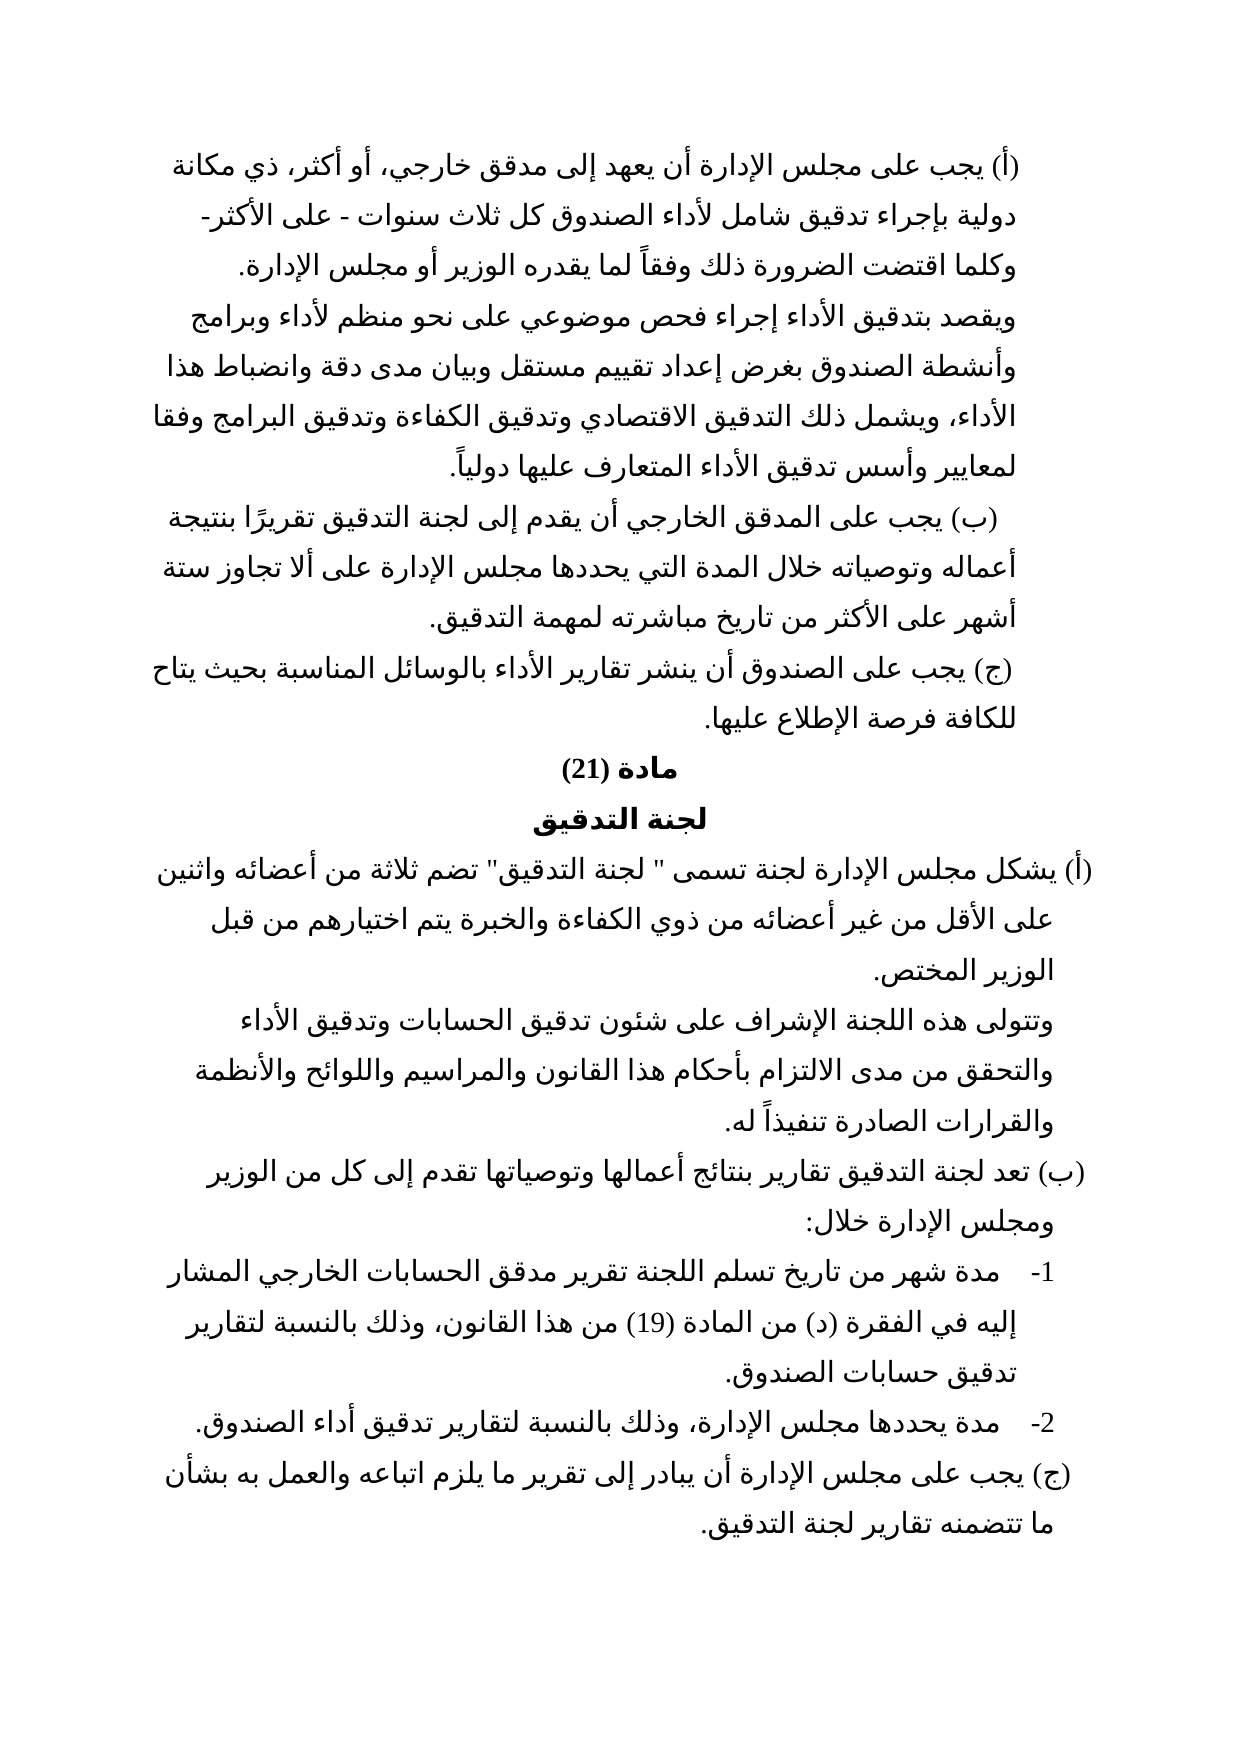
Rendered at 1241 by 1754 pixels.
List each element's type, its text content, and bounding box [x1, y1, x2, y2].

text 1- مدة شهر من تاريخ تسلم اللجنة تقرير مدقق الحسابات الخارجي المشار إليه في الفقرة (د) من المادة (19) من هذا القانون، وذلك بالنسبة لتقارير تدقيق حسابات الصندوق. [148, 1254, 1055, 1389]
text (ب) تعد لجنة التدقيق تقارير بنتائج أعمالها وتوصياتها تقدم إلى كل من الوزير ومجلس الإدارة خلال: [148, 1154, 1092, 1238]
text مادة (21) [148, 751, 1092, 785]
text ‌(أ) يشكل مجلس الإدارة لجنة تسمى " لجنة التدقيق" تضم ثلاثة من أعضائه واثنين على الأقل من غير أعضائه من ذوي الكفاءة والخبرة يتم اختيارهم من قبل الوزير المختص. وتتولى هذه اللجنة الإشراف على شئون تدقيق الحسابات وتدقيق الأداء والتحقق من مدى الالتزام بأحكام هذا القانون والمراسيم واللوائح والأنظمة والقرارات الصادرة تنفيذاً له. [148, 852, 1092, 1137]
text ‌ (ج) يجب على الصندوق أن ينشر تقارير الأداء بالوسائل المناسبة بحيث يتاح للكافة فرصة الإطلاع عليها. [148, 651, 1092, 735]
text ‌ (ج) يجب على مجلس الإدارة أن يبادر إلى تقرير ما يلزم اتباعه والعمل به بشأن ما تتضمنه تقارير لجنة التدقيق. [148, 1456, 1092, 1540]
text ‌(أ) يجب على مجلس الإدارة أن يعهد إلى مدقق خارجي، أو أكثر، ذي مكانة دولية بإجراء تدقيق شامل لأداء الصندوق كل ثلاث سنوات - على الأكثر- وكلما اقتضت الضرورة ذلك وفقاً لما يقدره الوزير أو مجلس الإدارة. ويقصد بتدقيق الأداء إجراء فحص موضوعي على نحو منظم لأداء وبرامج وأنشطة الصندوق بغرض إعداد تقييم مستقل وبيان مدى دقة وانضباط هذا الأداء، ويشمل ذلك التدقيق الاقتصادي وتدقيق الكفاءة وتدقيق البرامج وفقا لمعايير وأسس تدقيق الأداء المتعارف عليها دولياً. [148, 148, 1092, 483]
text 2- مدة يحددها مجلس الإدارة، وذلك بالنسبة لتقارير تدقيق أداء الصندوق. [148, 1406, 1055, 1439]
text (ب) يجب على المدقق الخارجي أن يقدم إلى لجنة التدقيق تقريرًا بنتيجة أعماله وتوصياته خلال المدة التي يحددها مجلس الإدارة على ألا تجاوز ستة أشهر على الأكثر من تاريخ مباشرته لمهمة التدقيق. [148, 500, 1092, 634]
text لجنة التدقيق [148, 802, 1092, 835]
